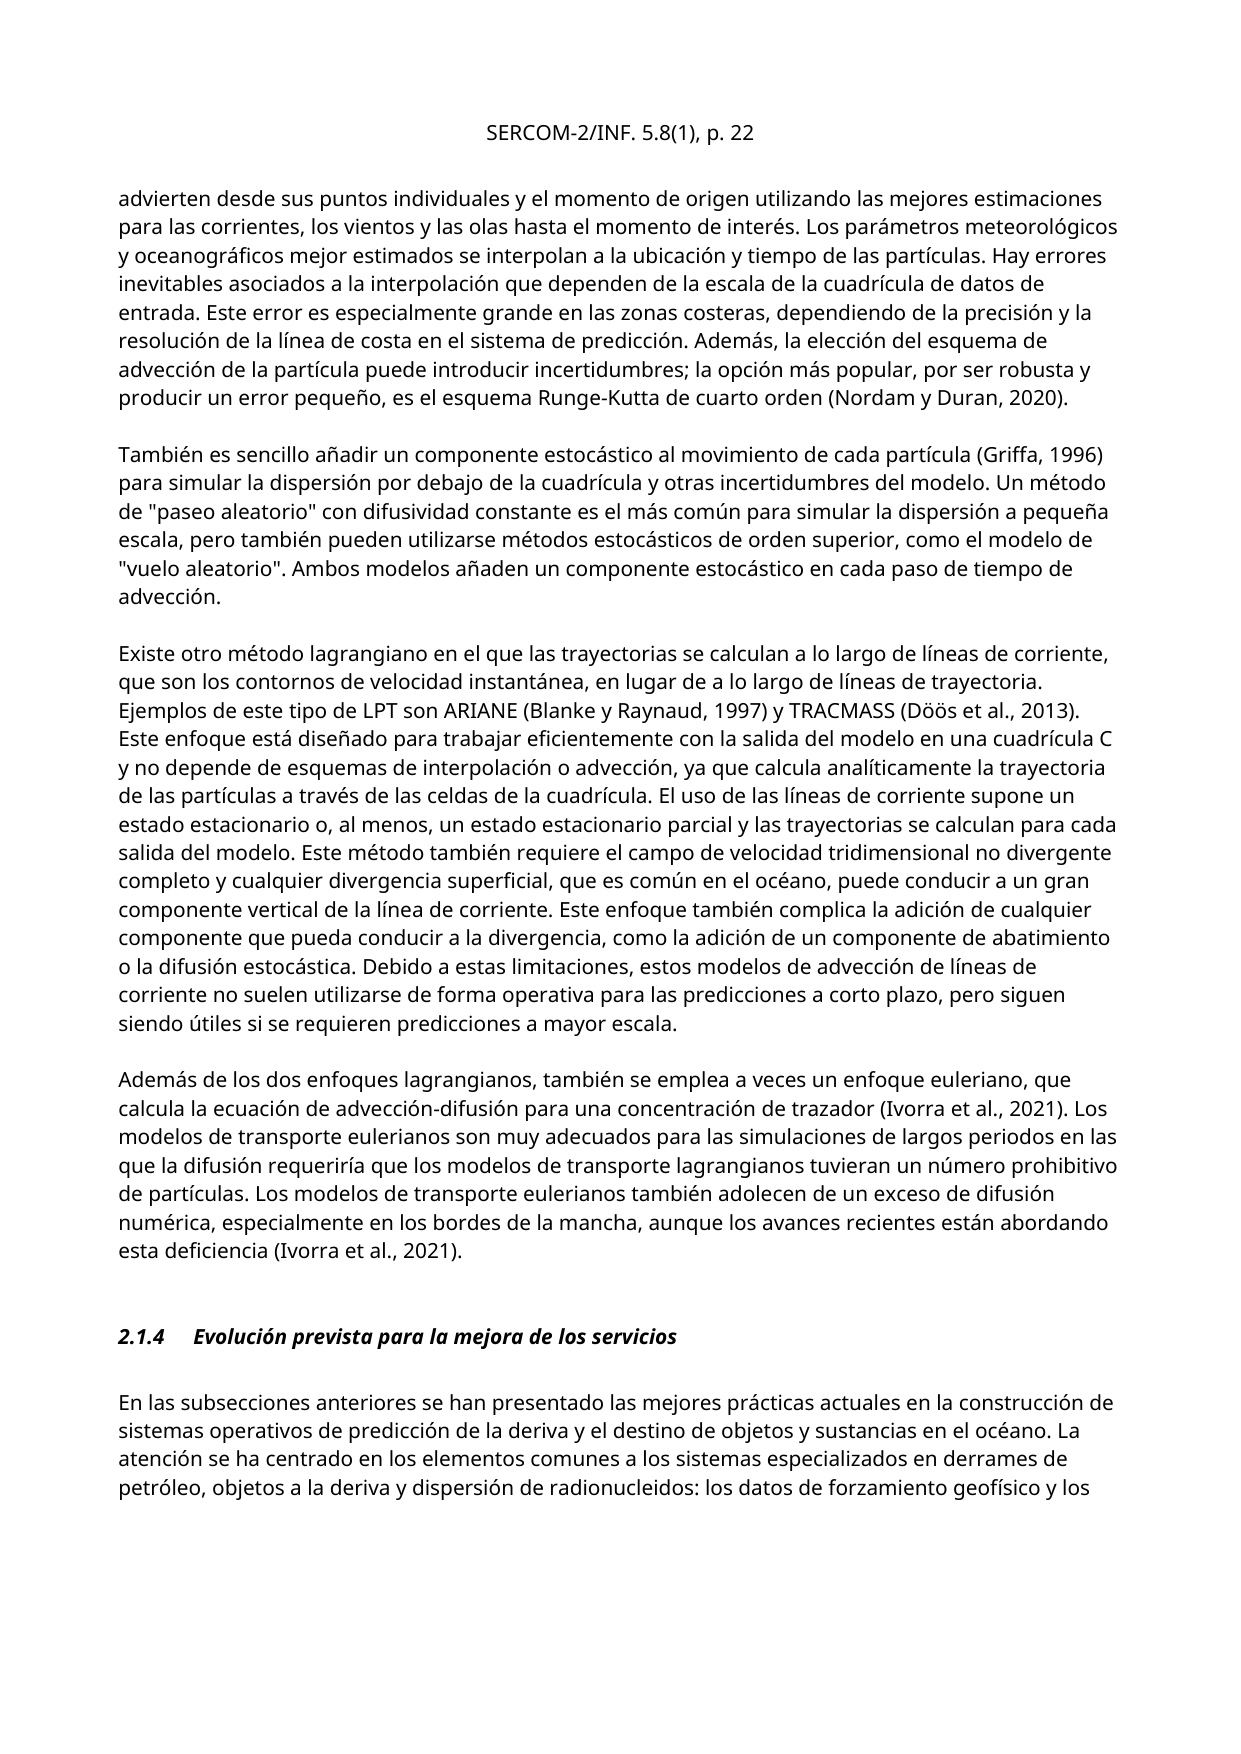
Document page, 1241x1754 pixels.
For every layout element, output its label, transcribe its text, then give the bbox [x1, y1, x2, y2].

subtitle 2.1.4 Evolución prevista para la mejora de los servicios [118, 1322, 1122, 1351]
text También es sencillo añadir un componente estocástico al movimiento de cada partícula (Griffa, 1996) para simular la dispersión por debajo de la cuadrícula y otras incertidumbres del modelo. Un método de "paseo aleatorio" con difusividad constante es el más común para simular la dispersión a pequeña escala, pero también pueden utilizarse métodos estocásticos de orden superior, como el modelo de "vuelo aleatorio". Ambos modelos añaden un componente estocástico en cada paso de tiempo de advección. [118, 440, 1122, 611]
text Existe otro método lagrangiano en el que las trayectorias se calculan a lo largo de líneas de corriente, que son los contornos de velocidad instantánea, en lugar de a lo largo de líneas de trayectoria. Ejemplos de este tipo de LPT son ARIANE (Blanke y Raynaud, 1997) y TRACMASS (Döös et al., 2013). Este enfoque está diseñado para trabajar eficientemente con la salida del modelo en una cuadrícula C y no depende de esquemas de interpolación o advección, ya que calcula analíticamente la trayectoria de las partículas a través de las celdas de la cuadrícula. El uso de las líneas de corriente supone un estado estacionario o, al menos, un estado estacionario parcial y las trayectorias se calculan para cada salida del modelo. Este método también requiere el campo de velocidad tridimensional no divergente completo y cualquier divergencia superficial, que es común en el océano, puede conducir a un gran componente vertical de la línea de corriente. Este enfoque también complica la adición de cualquier componente que pueda conducir a la divergencia, como la adición de un componente de abatimiento o la difusión estocástica. Debido a estas limitaciones, estos modelos de advección de líneas de corriente no suelen utilizarse de forma operativa para las predicciones a corto plazo, pero siguen siendo útiles si se requieren predicciones a mayor escala. [118, 639, 1122, 1037]
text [118, 1388, 1122, 1501]
text Además de los dos enfoques lagrangianos, también se emplea a veces un enfoque euleriano, que calcula la ecuación de advección-difusión para una concentración de trazador (Ivorra et al., 2021). Los modelos de transporte eulerianos son muy adecuados para las simulaciones de largos periodos en las que la difusión requeriría que los modelos de transporte lagrangianos tuvieran un número prohibitivo de partículas. Los modelos de transporte eulerianos también adolecen de un exceso de difusión numérica, especialmente en los bordes de la mancha, aunque los avances recientes están abordando esta deficiencia (Ivorra et al., 2021). [118, 1066, 1122, 1265]
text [118, 184, 1122, 412]
